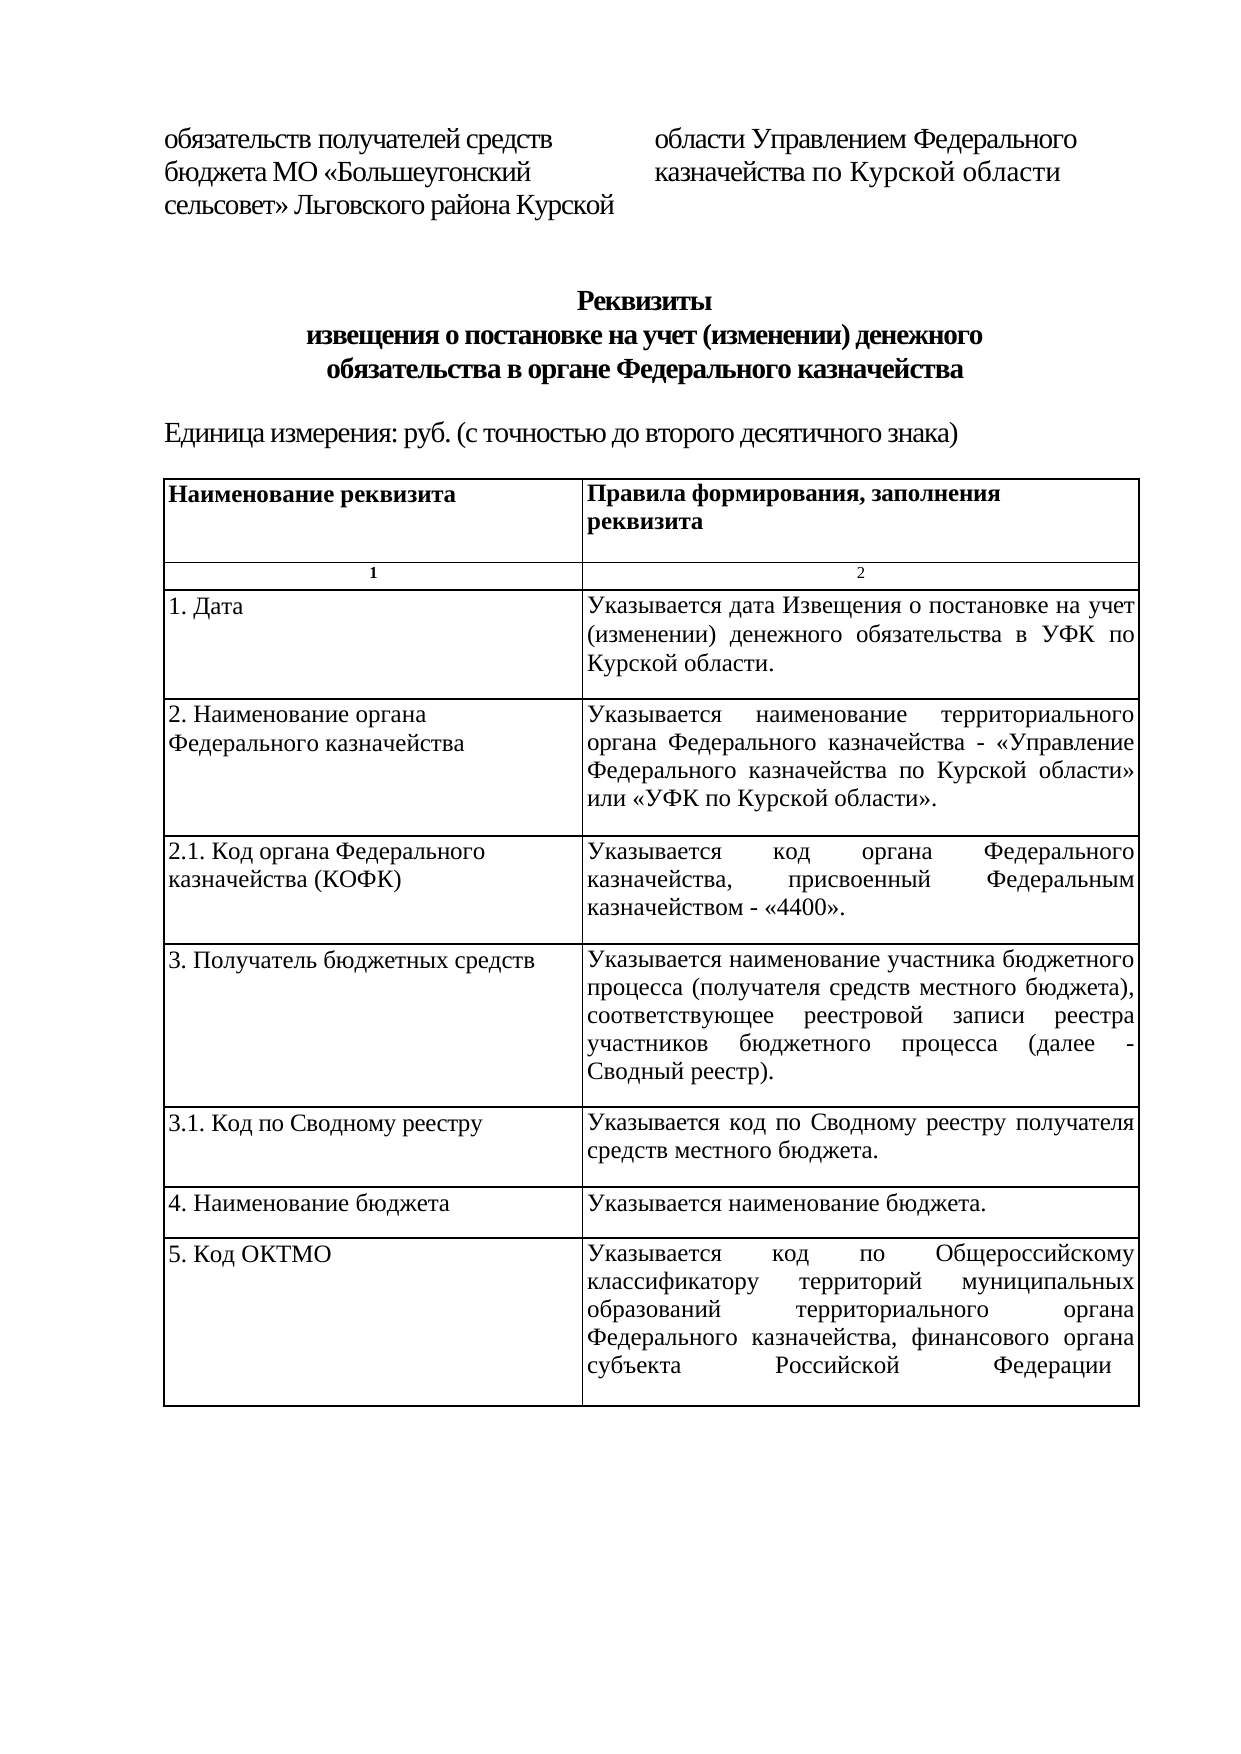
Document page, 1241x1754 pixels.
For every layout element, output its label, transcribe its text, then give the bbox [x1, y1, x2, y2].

table_cell 2.1. Код органа Федерального казначейства (КОФК) [165, 837, 582, 943]
table_cell 5. Код ОКТМО [165, 1239, 582, 1405]
table_cell 1 [165, 563, 582, 589]
text Единица измерения: руб. (с точностью до второго десятичного знака) [164, 415, 1138, 449]
table_header Наименование реквизита [165, 480, 582, 562]
table_cell Указывается код органа Федерального казначейства, присвоенный Федеральным казначейством - «4400». [583, 837, 1138, 943]
text извещения о постановке на учет (изменении) денежного [164, 317, 1126, 351]
table_cell Указывается наименование бюджета. [583, 1188, 1138, 1237]
table_cell Указывается дата Извещения о постановке на учет (изменении) денежного обязательства в УФК по Курской области. [583, 591, 1138, 698]
table_cell 4. Наименование бюджета [165, 1188, 582, 1237]
table_cell 2 [583, 563, 1138, 589]
table_cell 3.1. Код по Сводному реестру [165, 1108, 582, 1186]
text обязательства в органе Федерального казначейства [164, 351, 1127, 385]
table_cell Указывается наименование участника бюджетного процесса (получателя средств местного бюджета), соответствующее реестровой записи реестра участников бюджетного процесса (далее - Сводный реестр). [583, 945, 1138, 1106]
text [654, 122, 1138, 188]
table_header Правила формирования, заполнения реквизита [583, 480, 1138, 562]
table_cell Указывается наименование территориального органа Федерального казначейства - «Управление Федерального казначейства по Курской области» или «УФК по Курской области». [583, 700, 1138, 835]
table_cell Указывается код по Общероссийскому классификатору территорий муниципальных образований территориального органа Федерального казначейства, финансового органа субъекта Российской Федерации [583, 1239, 1138, 1405]
table_cell Указывается код по Сводному реестру получателя средств местного бюджета. [583, 1108, 1138, 1186]
table_cell 1. Дата [165, 591, 582, 698]
table_cell 2. Наименование органа Федерального казначейства [165, 700, 582, 835]
table_cell 3. Получатель бюджетных средств [165, 945, 582, 1106]
text Реквизиты [164, 283, 1126, 317]
